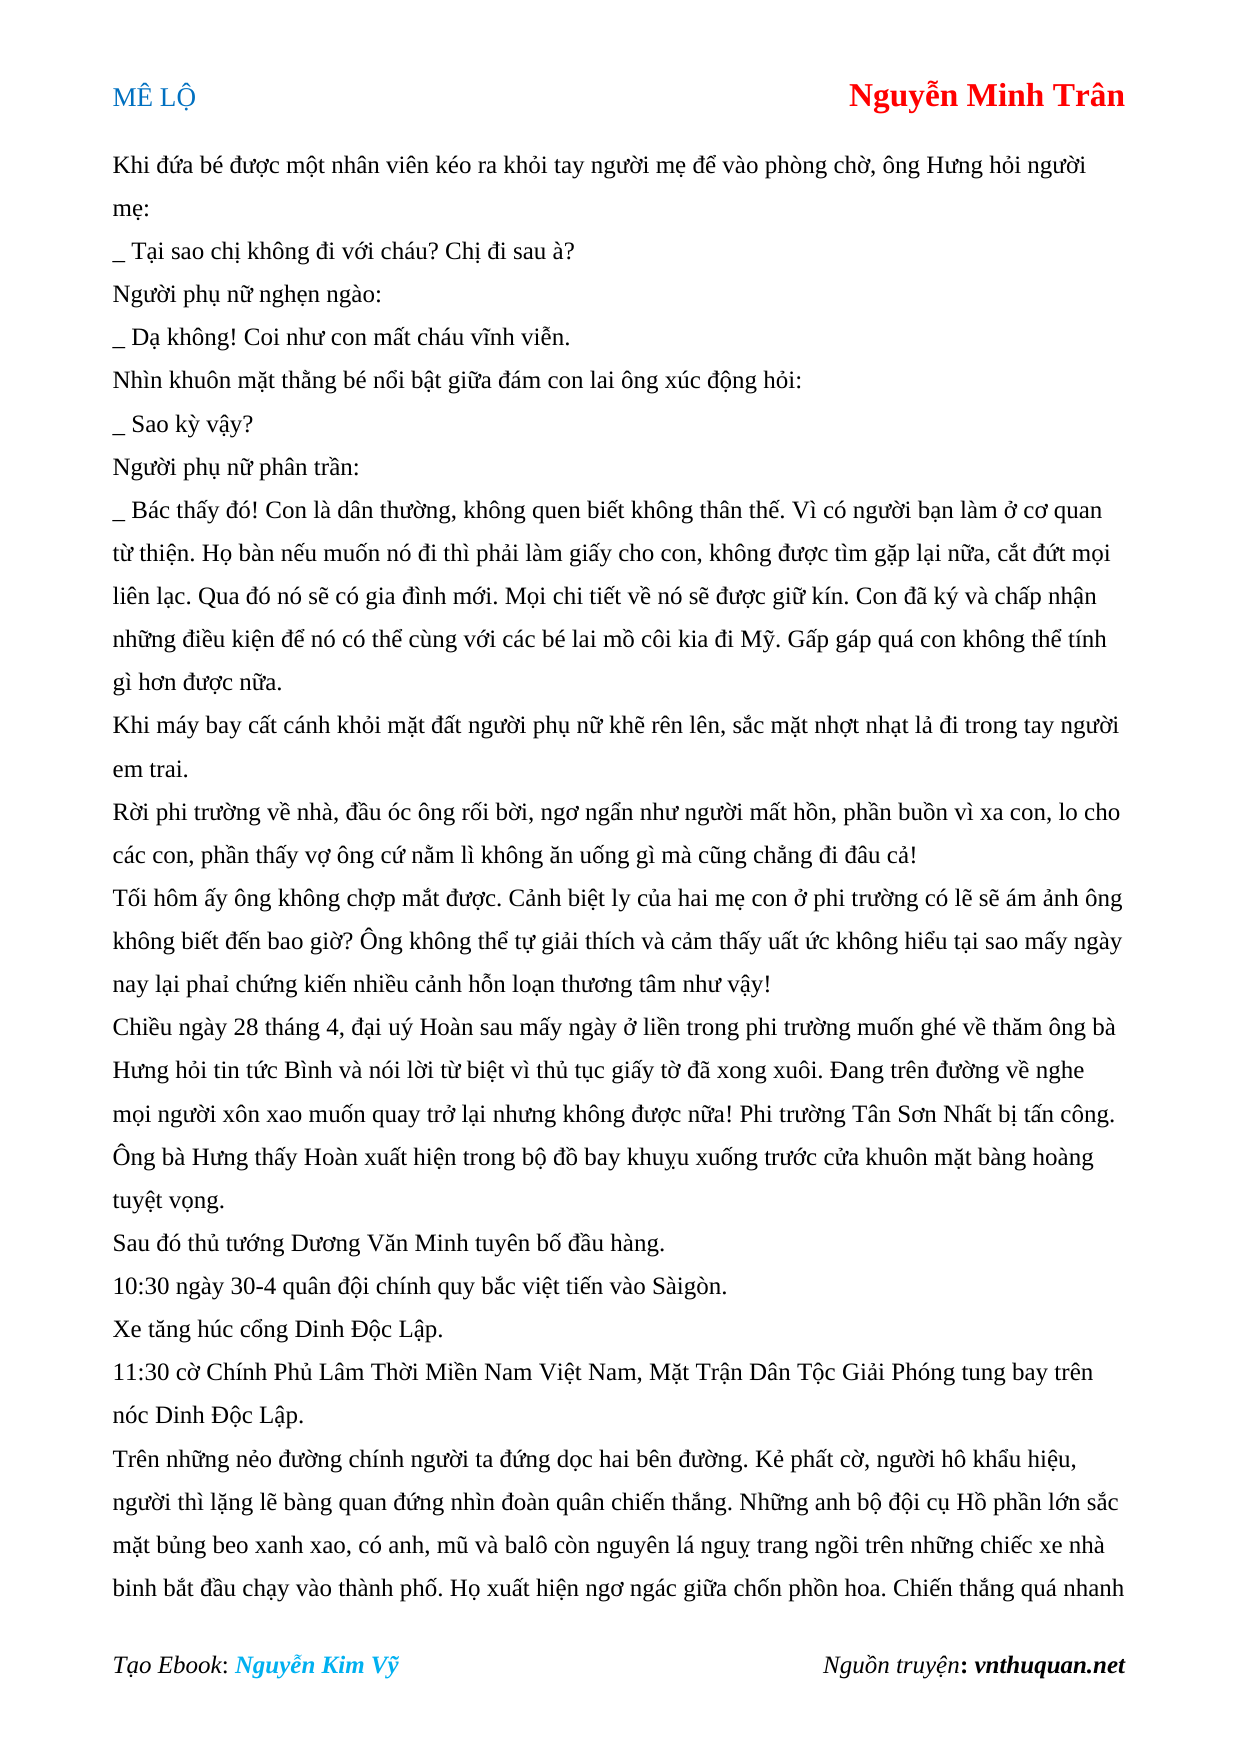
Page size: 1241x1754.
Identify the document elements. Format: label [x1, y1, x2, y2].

text [112, 150, 1128, 1602]
